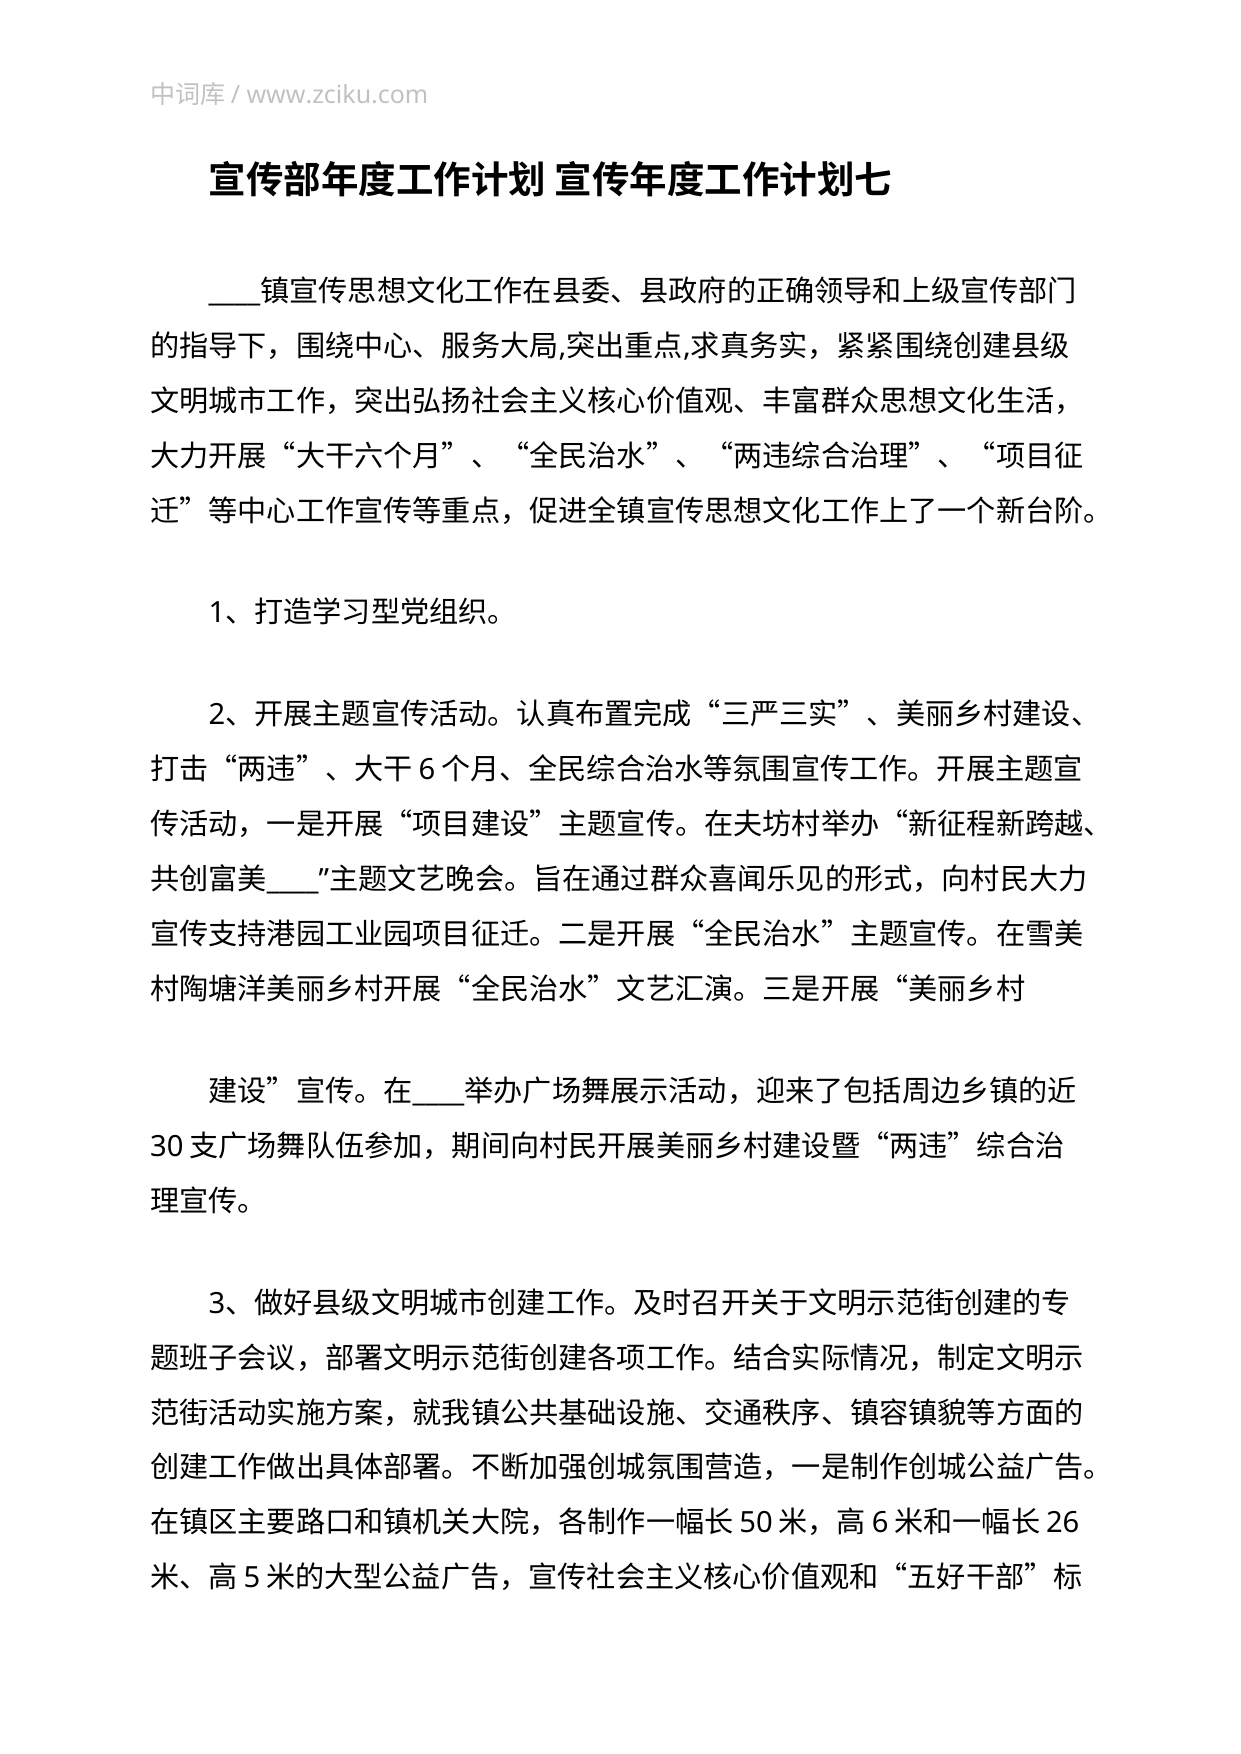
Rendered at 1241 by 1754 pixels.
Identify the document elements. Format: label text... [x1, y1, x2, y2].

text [150, 1279, 1090, 1596]
text 宣传部年度工作计划 宣传年度工作计划七 [150, 150, 1090, 204]
text ____镇宣传思想文化工作在县委、县政府的正确领导和上级宣传部门的指导下，围绕中心、服务大局,突出重点,求真务实，紧紧围绕创建县级文明城市工作，突出弘扬社会主义核心价值观、丰富群众思想文化生活，大力开展“大干六个月”、“全民治水”、“两违综合治理”、“项目征迁”等中心工作宣传等重点，促进全镇宣传思想文化工作上了一个新台阶。 [150, 267, 1090, 529]
text 1、打造学习型党组织。 [150, 589, 1090, 631]
text 2、开展主题宣传活动。认真布置完成“三严三实”、美丽乡村建设、打击“两违”、大干6个月、全民综合治水等氛围宣传工作。开展主题宣传活动，一是开展“项目建设”主题宣传。在夫坊村举办“新征程新跨越、共创富美____”主题文艺晚会。旨在通过群众喜闻乐见的形式，向村民大力宣传支持港园工业园项目征迁。二是开展“全民治水”主题宣传。在雪美村陶塘洋美丽乡村开展“全民治水”文艺汇演。三是开展“美丽乡村 [150, 691, 1090, 1008]
text 建设”宣传。在____举办广场舞展示活动，迎来了包括周边乡镇的近30支广场舞队伍参加，期间向村民开展美丽乡村建设暨“两违”综合治理宣传。 [150, 1067, 1090, 1220]
